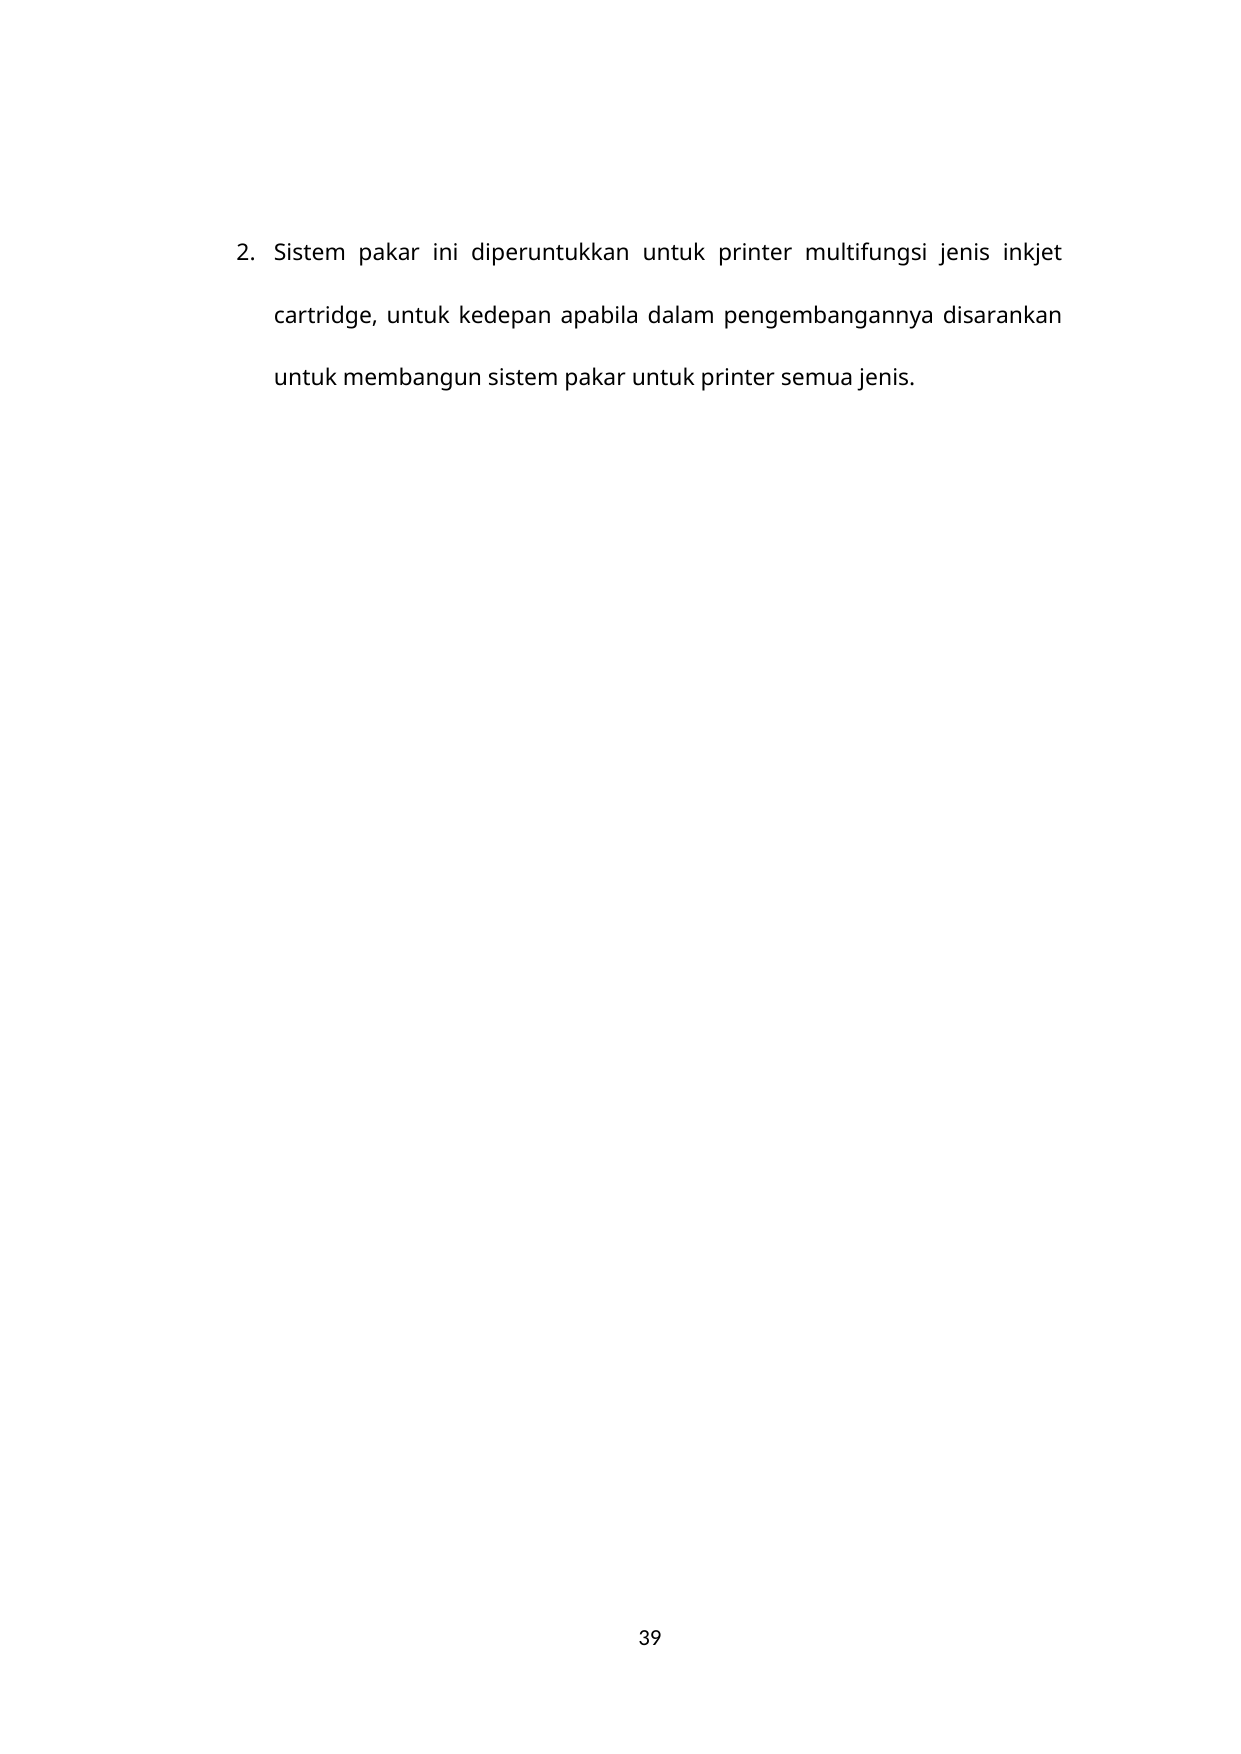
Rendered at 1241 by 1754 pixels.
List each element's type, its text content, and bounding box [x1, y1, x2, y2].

list Sistem pakar ini diperuntukkan untuk printer multifungsi jenis inkjet cartridge, untuk kedepan apabila dalam pengembangannya disarankan untuk membangun sistem pakar untuk printer semua jenis. [236, 236, 1063, 392]
